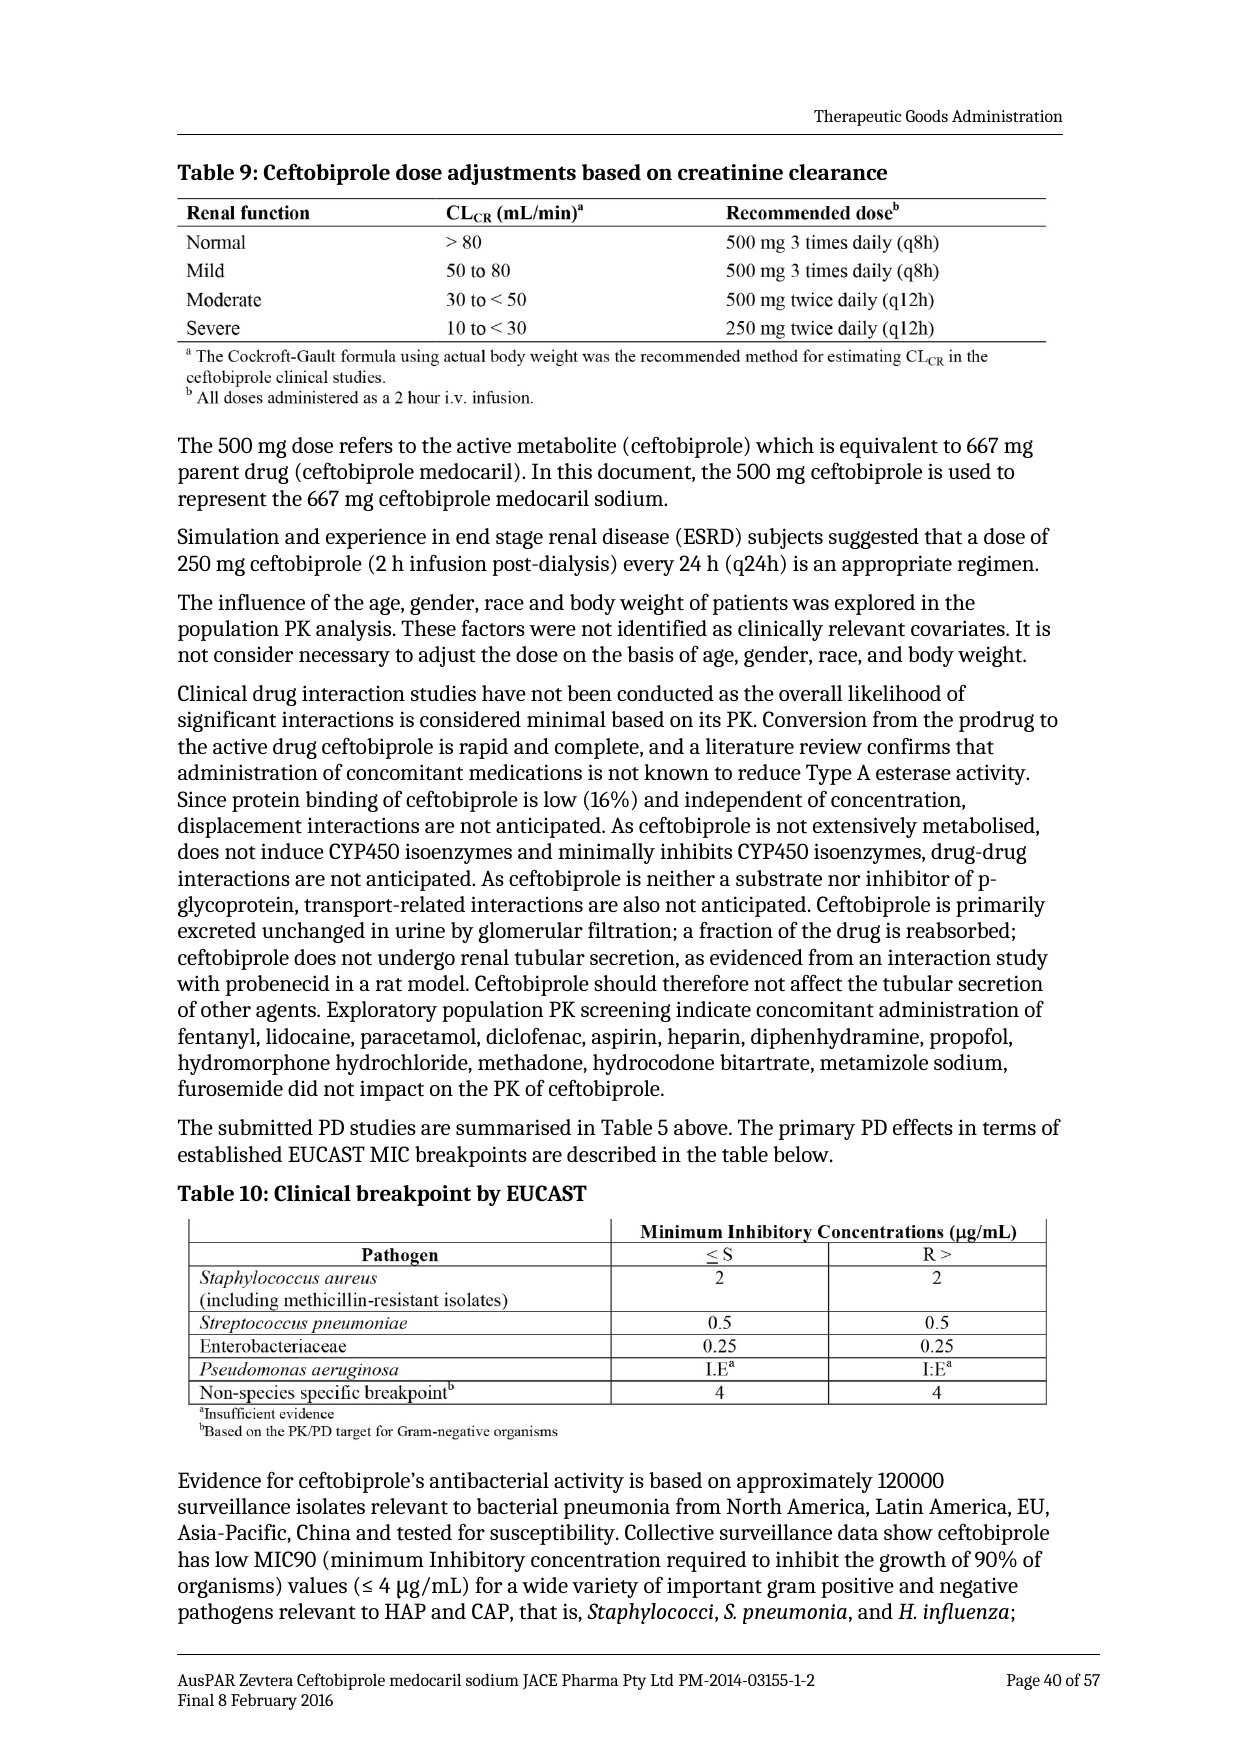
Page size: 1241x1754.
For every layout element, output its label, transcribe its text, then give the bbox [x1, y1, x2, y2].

text Clinical drug interaction studies have not been conducted as the overall likelihood of significant interactions is considered minimal based on its PK. Conversion from the prodrug to the active drug ceftobiprole is rapid and complete, and a literature review confirms that administration of concomitant medications is not known to reduce Type A esterase activity. Since protein binding of ceftobiprole is low (16%) and independent of concentration, displacement interactions are not anticipated. As ceftobiprole is not extensively metabolised, does not induce CYP450 isoenzymes and minimally inhibits CYP450 isoenzymes, drug-drug interactions are not anticipated. As ceftobiprole is neither a substrate nor inhibitor of p-glycoprotein, transport-related interactions are also not anticipated. Ceftobiprole is primarily excreted unchanged in urine by glomerular filtration; a fraction of the drug is reabsorbed; ceftobiprole does not undergo renal tubular secretion, as evidenced from an interaction study with probenecid in a rat model. Ceftobiprole should therefore not affect the tubular secretion of other agents. Exploratory population PK screening indicate concomitant administration of fentanyl, lidocaine, paracetamol, diclofenac, aspirin, heparin, diphenhydramine, propofol, hydromorphone hydrochloride, methadone, hydrocodone bitartrate, metamizole sodium, furosemide did not impact on the PK of ceftobiprole. [177, 681, 1063, 1103]
text The submitted PD studies are summarised in Table 5 above. The primary PD effects in terms of established EUCAST MIC breakpoints are described in the table below. [177, 1115, 1063, 1168]
picture [177, 1219, 1063, 1455]
text The influence of the age, gender, race and body weight of patients was explored in the population PK analysis. These factors were not identified as clinically relevant covariates. It is not consider necessary to adjust the dose on the basis of age, gender, race, and body weight. [177, 589, 1063, 668]
text The 500 mg dose refers to the active metabolite (ceftobiprole) which is equivalent to 667 mg parent drug (ceftobiprole medocaril). In this document, the 500 mg ceftobiprole is used to represent the 667 mg ceftobiprole medocaril sodium. [177, 433, 1063, 512]
title Table 9: Ceftobiprole dose adjustments based on creatinine clearance [177, 160, 1063, 186]
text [177, 1467, 1063, 1626]
picture [177, 198, 1063, 421]
title Table 10: Clinical breakpoint by EUCAST [177, 1180, 1063, 1207]
text Simulation and experience in end stage renal disease (ESRD) subjects suggested that a dose of 250 mg ceftobiprole (2 h infusion post-dialysis) every 24 h (q24h) is an appropriate regimen. [177, 524, 1063, 577]
